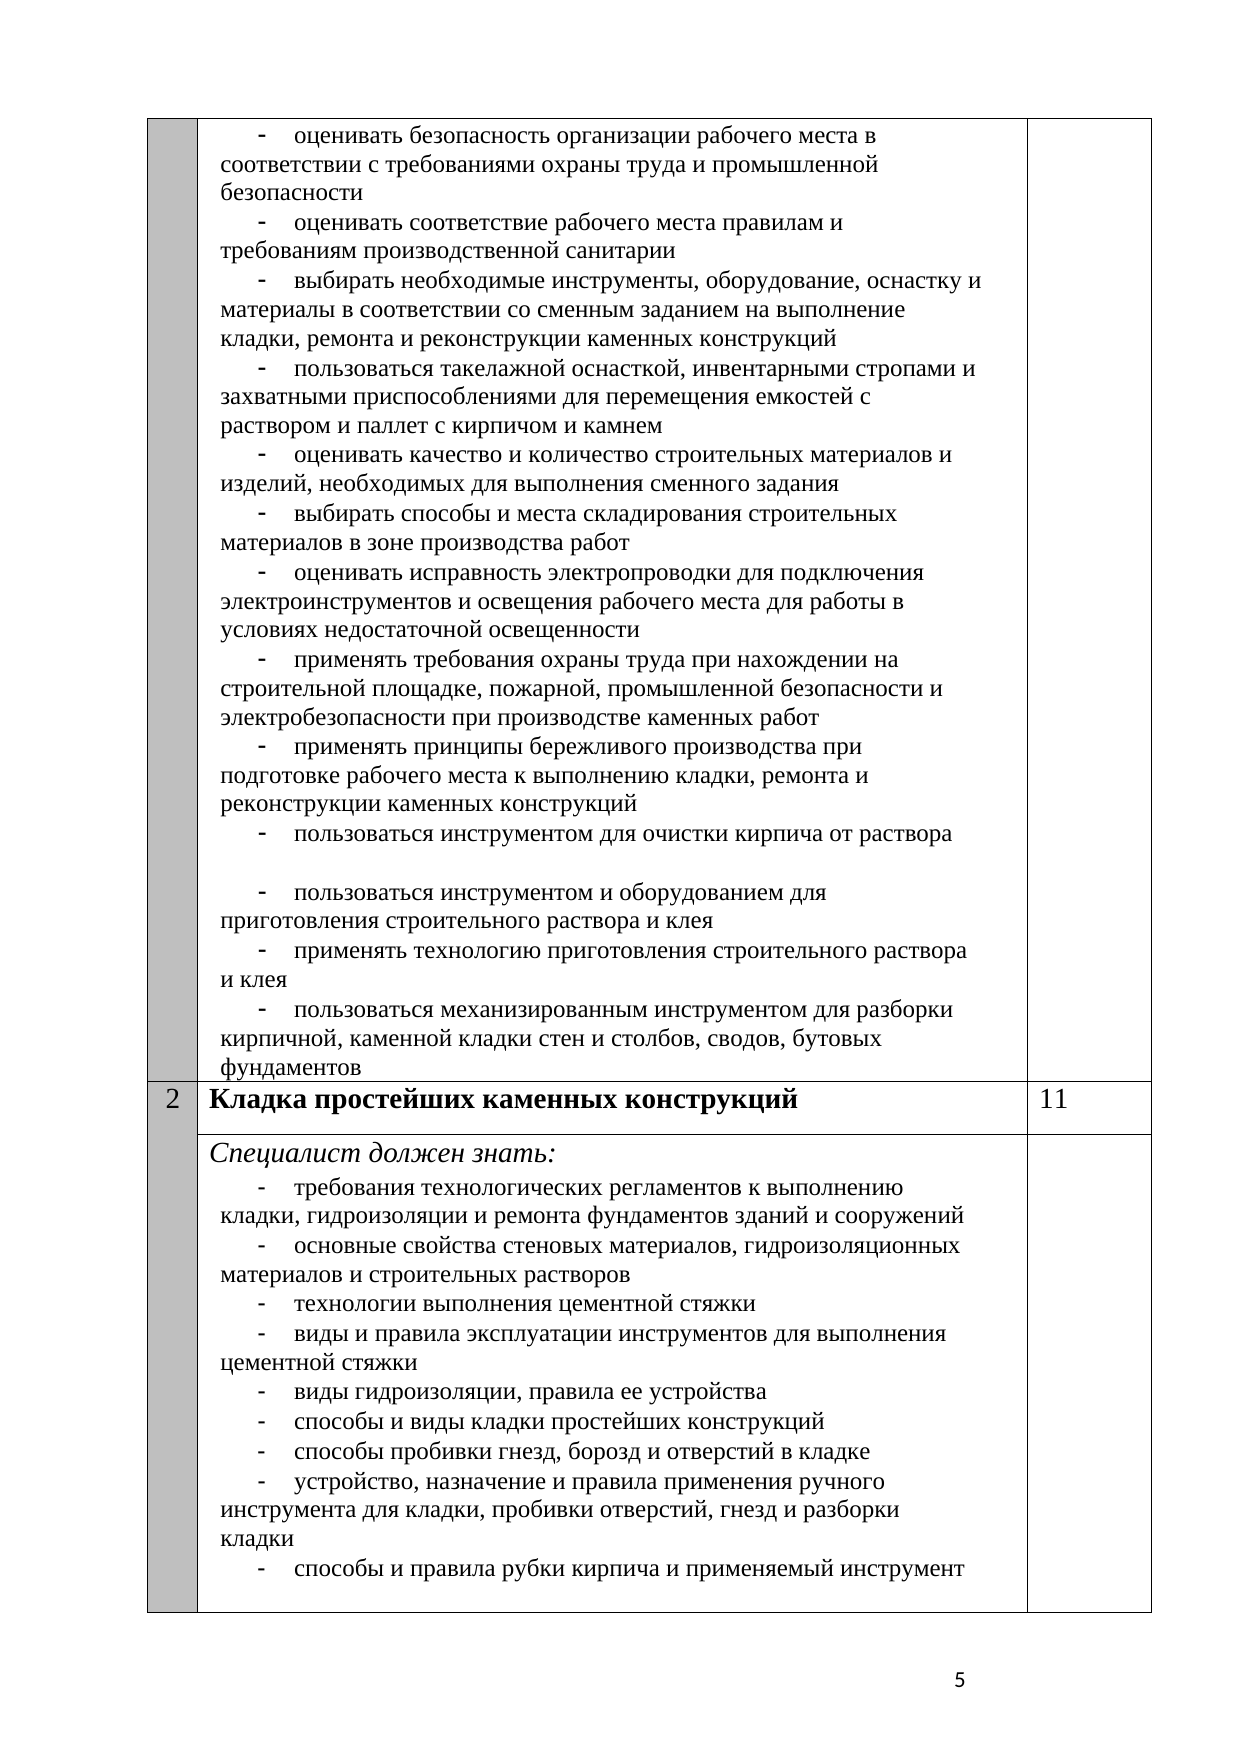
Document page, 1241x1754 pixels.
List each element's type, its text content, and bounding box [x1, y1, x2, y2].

table_cell Кладка простейших каменных конструкций [198, 1082, 1027, 1134]
table_cell 2 [148, 1082, 197, 1612]
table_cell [198, 119, 1027, 1081]
table_cell 11 [1028, 1082, 1151, 1134]
table_cell [1028, 1135, 1151, 1612]
table_cell Специалист должен знать: [198, 1135, 1027, 1612]
table_cell [1028, 119, 1151, 1081]
